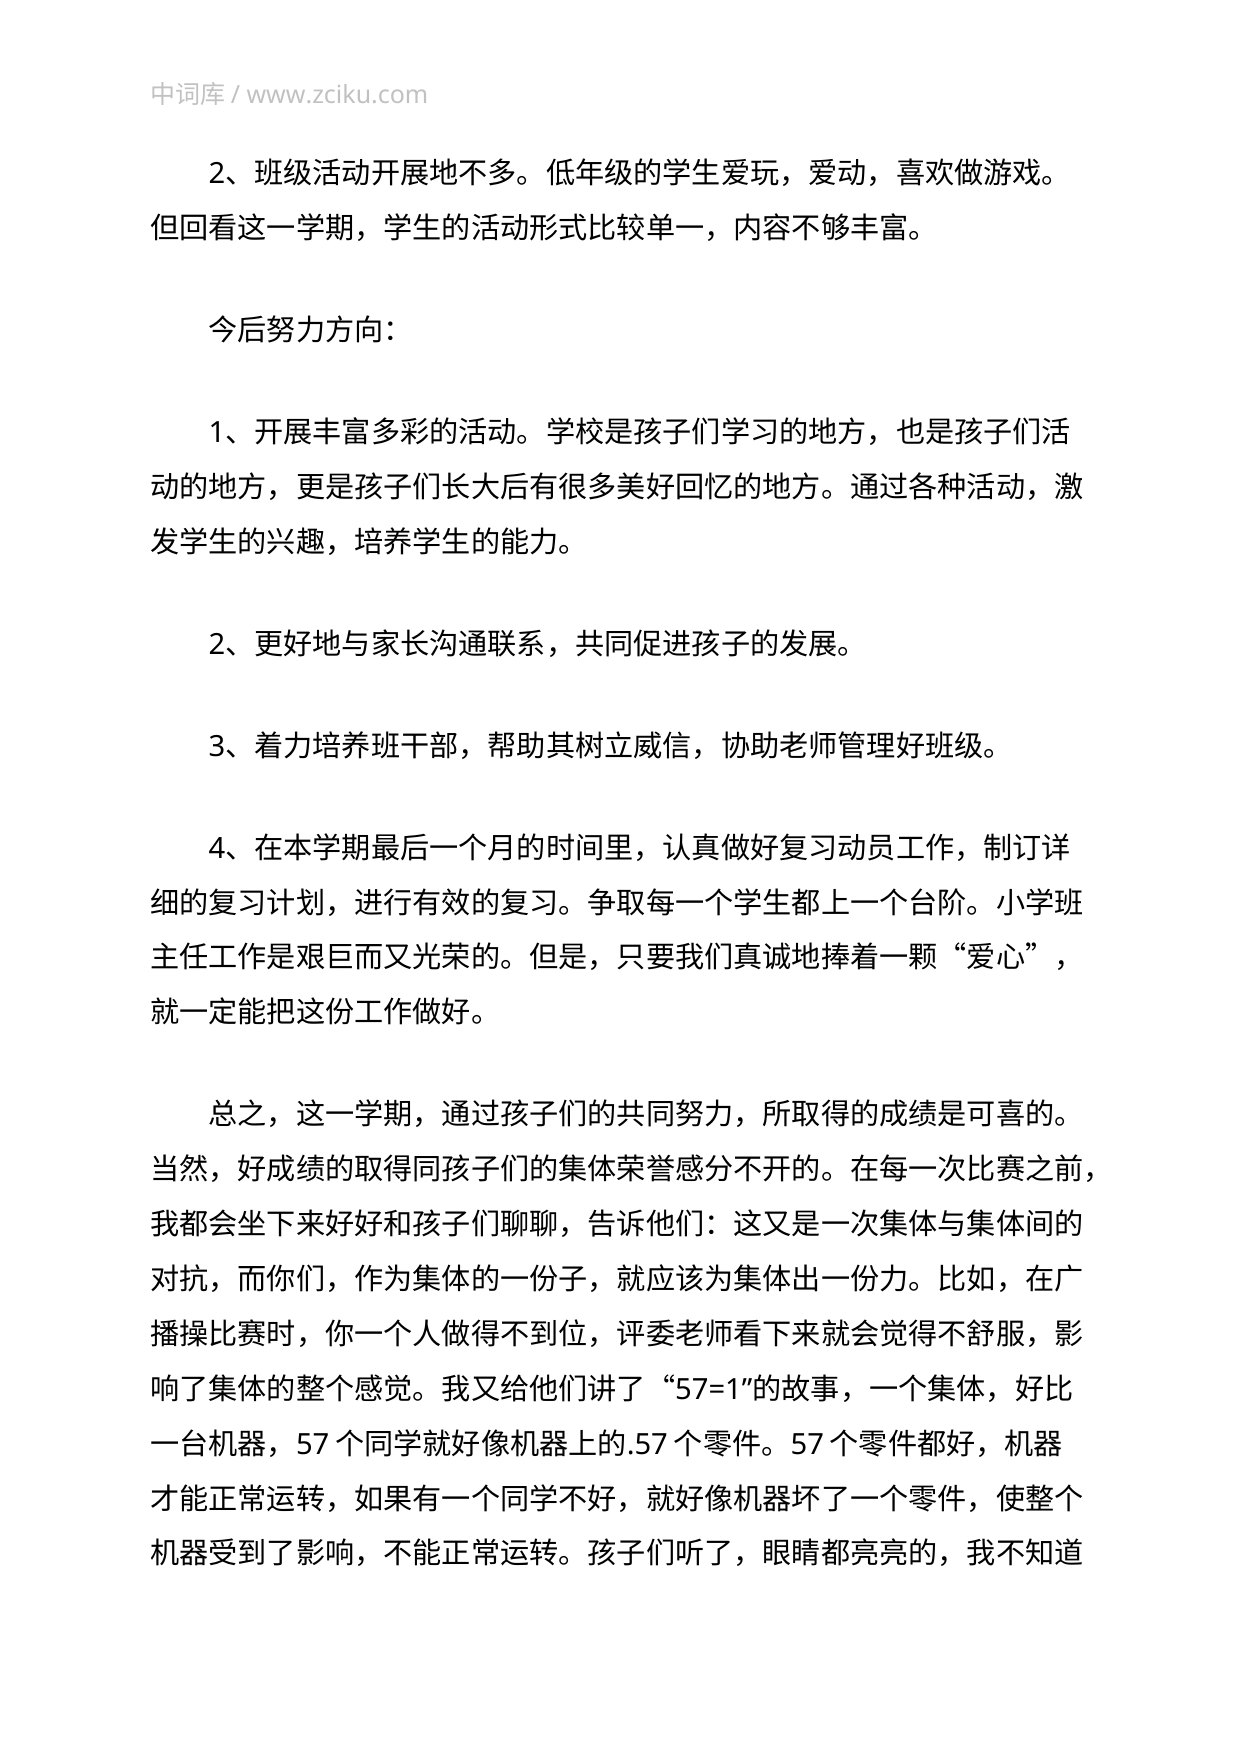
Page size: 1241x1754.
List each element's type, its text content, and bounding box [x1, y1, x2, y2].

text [150, 1091, 1090, 1572]
text 2、更好地与家长沟通联系，共同促进孩子的发展。 [150, 620, 1090, 663]
text 今后努力方向： [150, 307, 1090, 349]
text 2、班级活动开展地不多。低年级的学生爱玩，爱动，喜欢做游戏。但回看这一学期，学生的活动形式比较单一，内容不够丰富。 [150, 150, 1090, 247]
text 3、着力培养班干部，帮助其树立威信，协助老师管理好班级。 [150, 722, 1090, 764]
text 1、开展丰富多彩的活动。学校是孩子们学习的地方，也是孩子们活动的地方，更是孩子们长大后有很多美好回忆的地方。通过各种活动，激发学生的兴趣，培养学生的能力。 [150, 408, 1090, 561]
text 4、在本学期最后一个月的时间里，认真做好复习动员工作，制订详细的复习计划，进行有效的复习。争取每一个学生都上一个台阶。小学班主任工作是艰巨而又光荣的。但是，只要我们真诚地捧着一颗“爱心”，就一定能把这份工作做好。 [150, 824, 1090, 1031]
